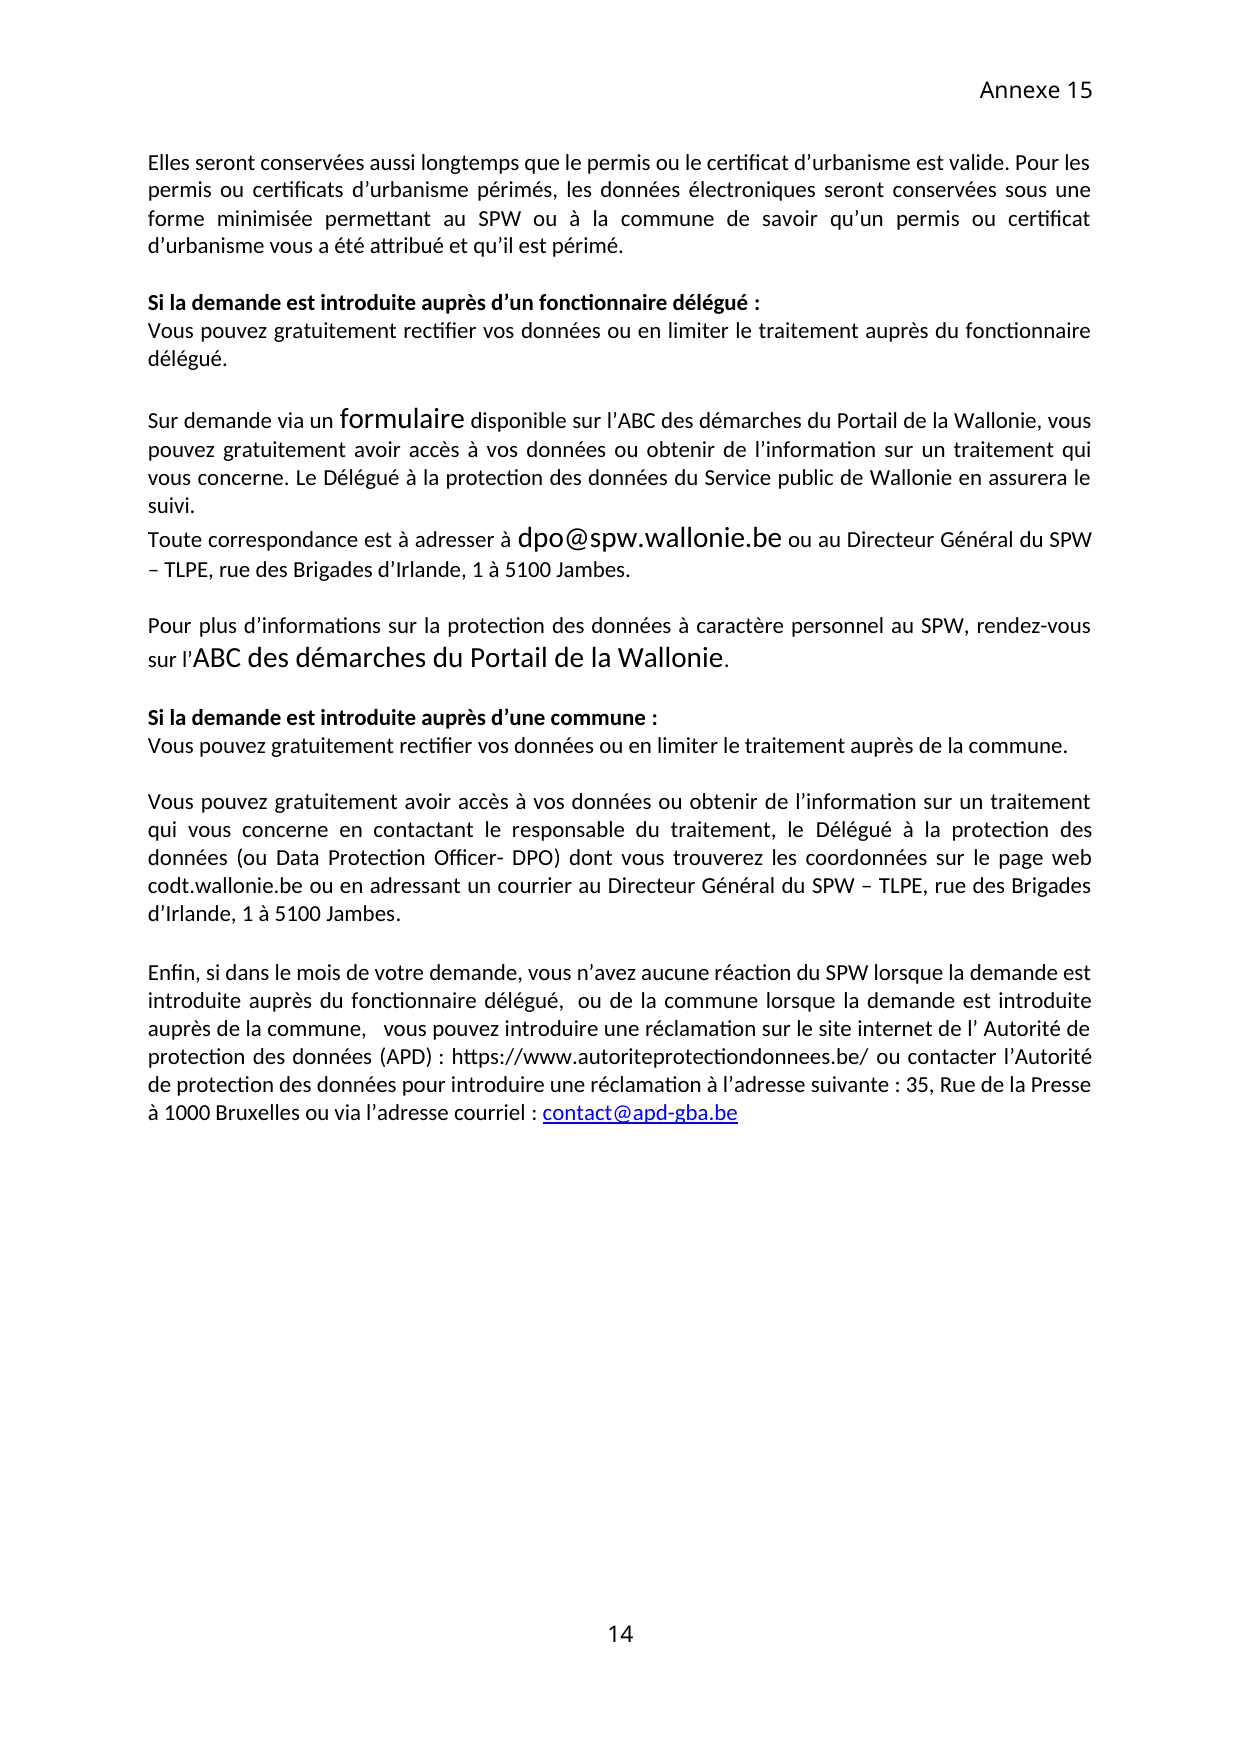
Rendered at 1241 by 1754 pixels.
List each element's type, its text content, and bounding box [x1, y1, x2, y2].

text Vous pouvez gratuitement rectifier vos données ou en limiter le traitement auprès du fonctionnaire délégué. [148, 316, 1093, 372]
text Sur demande via un formulaire disponible sur l’ABC des démarches du Portail de la Wallonie, vous pouvez gratuitement avoir accès à vos données ou obtenir de l’information sur un traitement qui vous concerne. Le Délégué à la protection des données du Service public de Wallonie en assurera le suivi. [148, 400, 1093, 519]
text Si la demande est introduite auprès d’un fonctionnaire délégué : [148, 288, 1093, 316]
text Elles seront conservées aussi longtemps que le permis ou le certificat d’urbanisme est valide. Pour les permis ou certificats d’urbanisme périmés, les données électroniques seront conservées sous une forme minimisée permettant au SPW ou à la commune de savoir qu’un permis ou certificat d’urbanisme vous a été attribué et qu’il est périmé. [148, 148, 1093, 260]
text Vous pouvez gratuitement avoir accès à vos données ou obtenir de l’information sur un traitement qui vous concerne en contactant le responsable du traitement, le Délégué à la protection des données (ou Data Protection Officer- DPO) dont vous trouverez les coordonnées sur le page web codt.wallonie.be ou en adressant un courrier au Directeur Général du SPW – TLPE, rue des Brigades d’Irlande, 1 à 5100 Jambes. [148, 787, 1093, 927]
text Toute correspondance est à adresser à dpo@spw.wallonie.be ou au Directeur Général du SPW – TLPE, rue des Brigades d’Irlande, 1 à 5100 Jambes. [148, 519, 1093, 583]
text Pour plus d’informations sur la protection des données à caractère personnel au SPW, rendez-vous sur l’ABC des démarches du Portail de la Wallonie. [148, 611, 1093, 675]
text Enfin, si dans le mois de votre demande, vous n’avez aucune réaction du SPW lorsque la demande est introduite auprès du fonctionnaire délégué, ou de la commune lorsque la demande est introduite auprès de la commune, vous pouvez introduire une réclamation sur le site internet de l’ Autorité de protection des données (APD) : https://www.autoriteprotectiondonnees.be/ ou contacter l’Autorité de protection des données pour introduire une réclamation à l’adresse suivante : 35, Rue de la Presse à 1000 Bruxelles ou via l’adresse courriel : contact@apd-gba.be [148, 958, 1093, 1126]
text Vous pouvez gratuitement rectifier vos données ou en limiter le traitement auprès de la commune. [148, 731, 1093, 759]
text Si la demande est introduite auprès d’une commune : [148, 703, 1093, 731]
